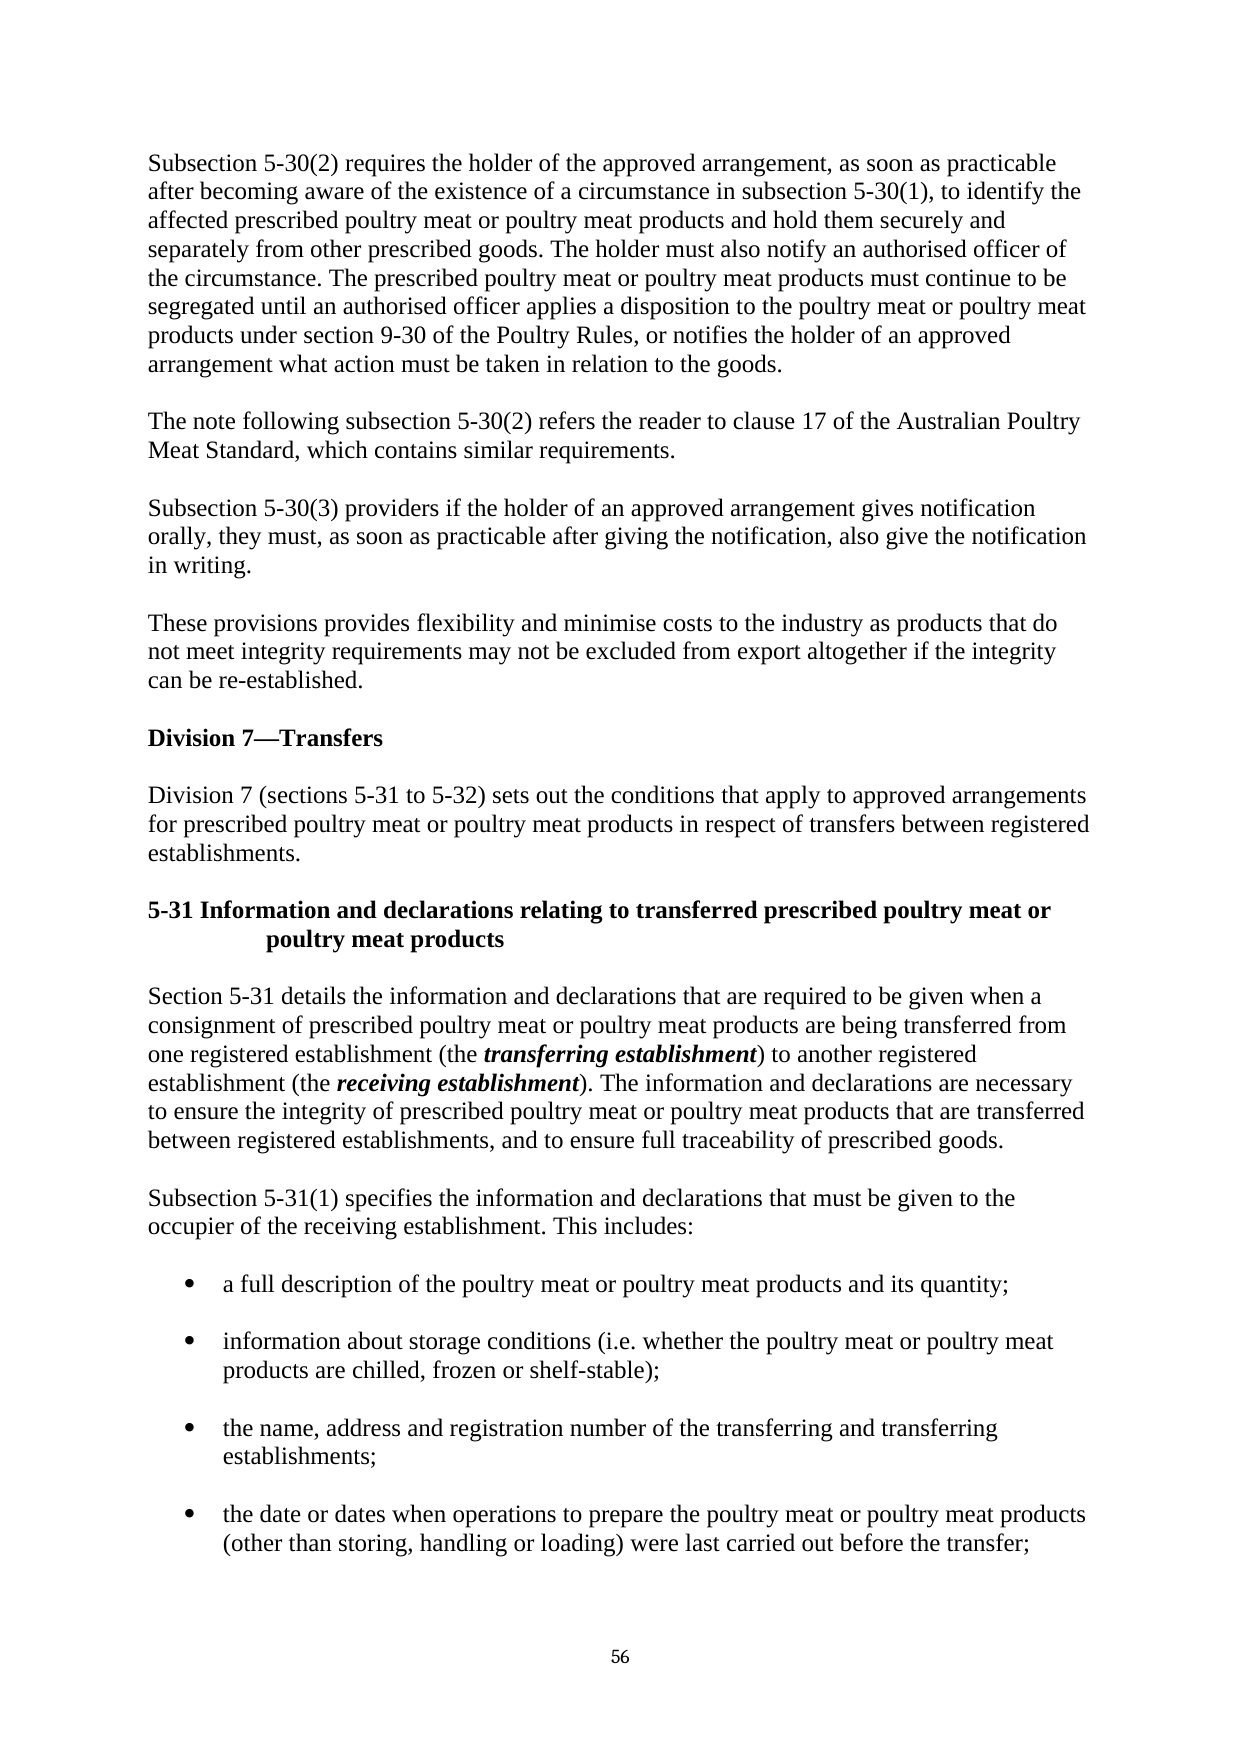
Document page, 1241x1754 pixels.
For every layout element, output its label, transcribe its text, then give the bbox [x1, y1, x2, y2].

text These provisions provides flexibility and minimise costs to the industry as products that do not meet integrity requirements may not be excluded from export altogether if the integrity can be re-established. [148, 608, 1092, 694]
text Subsection 5-31(1) specifies the information and declarations that must be given to the occupier of the receiving establishment. This includes: [148, 1183, 1092, 1240]
list the date or dates when operations to prepare the poultry meat or poultry meat products (other than storing, handling or loading) were last carried out before the transfer; [185, 1499, 1092, 1556]
text Subsection 5-30(3) providers if the holder of an approved arrangement gives notification orally, they must, as soon as practicable after giving the notification, also give the notification in writing. [148, 493, 1092, 579]
text 5-31 Information and declarations relating to transferred prescribed poultry meat or poultry meat products [148, 895, 1092, 953]
text Subsection 5-30(2) requires the holder of the approved arrangement, as soon as practicable after becoming aware of the existence of a circumstance in subsection 5-30(1), to identify the affected prescribed poultry meat or poultry meat products and hold them securely and separately from other prescribed goods. The holder must also notify an authorised officer of the circumstance. The prescribed poultry meat or poultry meat products must continue to be segregated until an authorised officer applies a disposition to the poultry meat or poultry meat products under section 9-30 of the Poultry Rules, or notifies the holder of an approved arrangement what action must be taken in relation to the goods. [148, 148, 1092, 378]
text Section 5-31 details the information and declarations that are required to be given when a consignment of prescribed poultry meat or poultry meat products are being transferred from one registered establishment (the transferring establishment) to another registered establishment (the receiving establishment). The information and declarations are necessary to ensure the integrity of prescribed poultry meat or poultry meat products that are transferred between registered establishments, and to ensure full traceability of prescribed goods. [148, 981, 1092, 1154]
list a full description of the poultry meat or poultry meat products and its quantity; [185, 1269, 1092, 1298]
text Division 7—Transfers [148, 723, 1092, 751]
text The note following subsection 5-30(2) refers the reader to clause 17 of the Australian Poultry Meat Standard, which contains similar requirements. [148, 406, 1092, 464]
list information about storage conditions (i.e. whether the poultry meat or poultry meat products are chilled, frozen or shelf-stable); [185, 1326, 1092, 1384]
list the name, address and registration number of the transferring and transferring establishments; [185, 1413, 1092, 1470]
text Division 7 (sections 5-31 to 5-32) sets out the conditions that apply to approved arrangements for prescribed poultry meat or poultry meat products in respect of transfers between registered establishments. [148, 780, 1092, 866]
